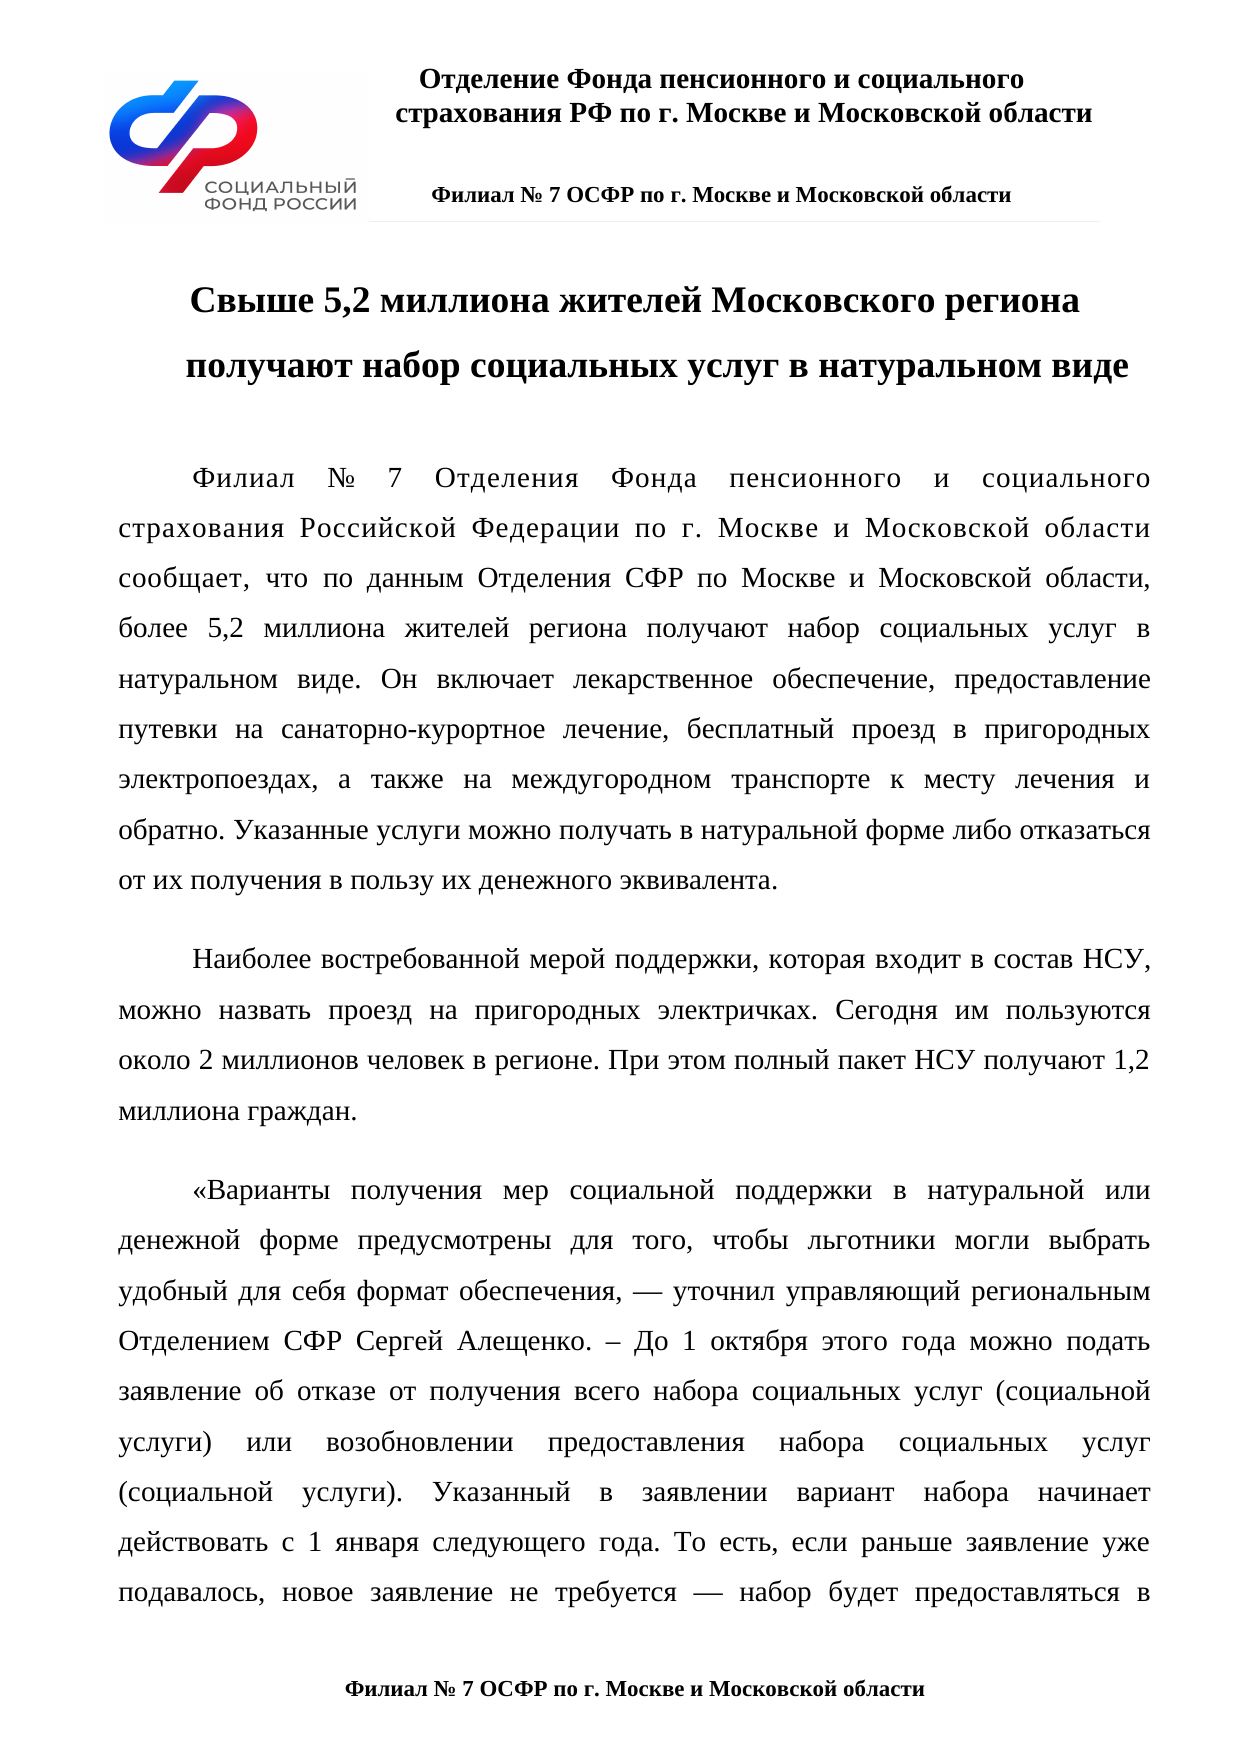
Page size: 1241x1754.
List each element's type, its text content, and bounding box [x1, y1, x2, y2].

text Наиболее востребованной мерой поддержки, которая входит в состав НСУ, можно назвать проезд на пригородных электричках. Сегодня им пользуются около 2 миллионов человек в регионе. При этом полный пакет НСУ получают 1,2 миллиона граждан. [118, 942, 1152, 1126]
picture [98, 73, 370, 222]
text Филиал № 7 Отделения Фонда пенсионного и социального страхования Российской Федерации по г. Москве и Московской области сообщает, что по данным Отделения СФР по Москве и Московской области, более 5,2 миллиона жителей региона получают набор социальных услуг в натуральном виде. Он включает лекарственное обеспечение, предоставление путевки на санаторно-курортное лечение, бесплатный проезд в пригородных электропоездах, а также на междугородном транспорте к месту лечения и обратно. Указанные услуги можно получать в натуральной форме либо отказаться от их получения в пользу их денежного эквивалента. [118, 460, 1152, 896]
subtitle Свыше 5,2 миллиона жителей Московского региона получают набор социальных услуг в натуральном виде [118, 277, 1152, 385]
